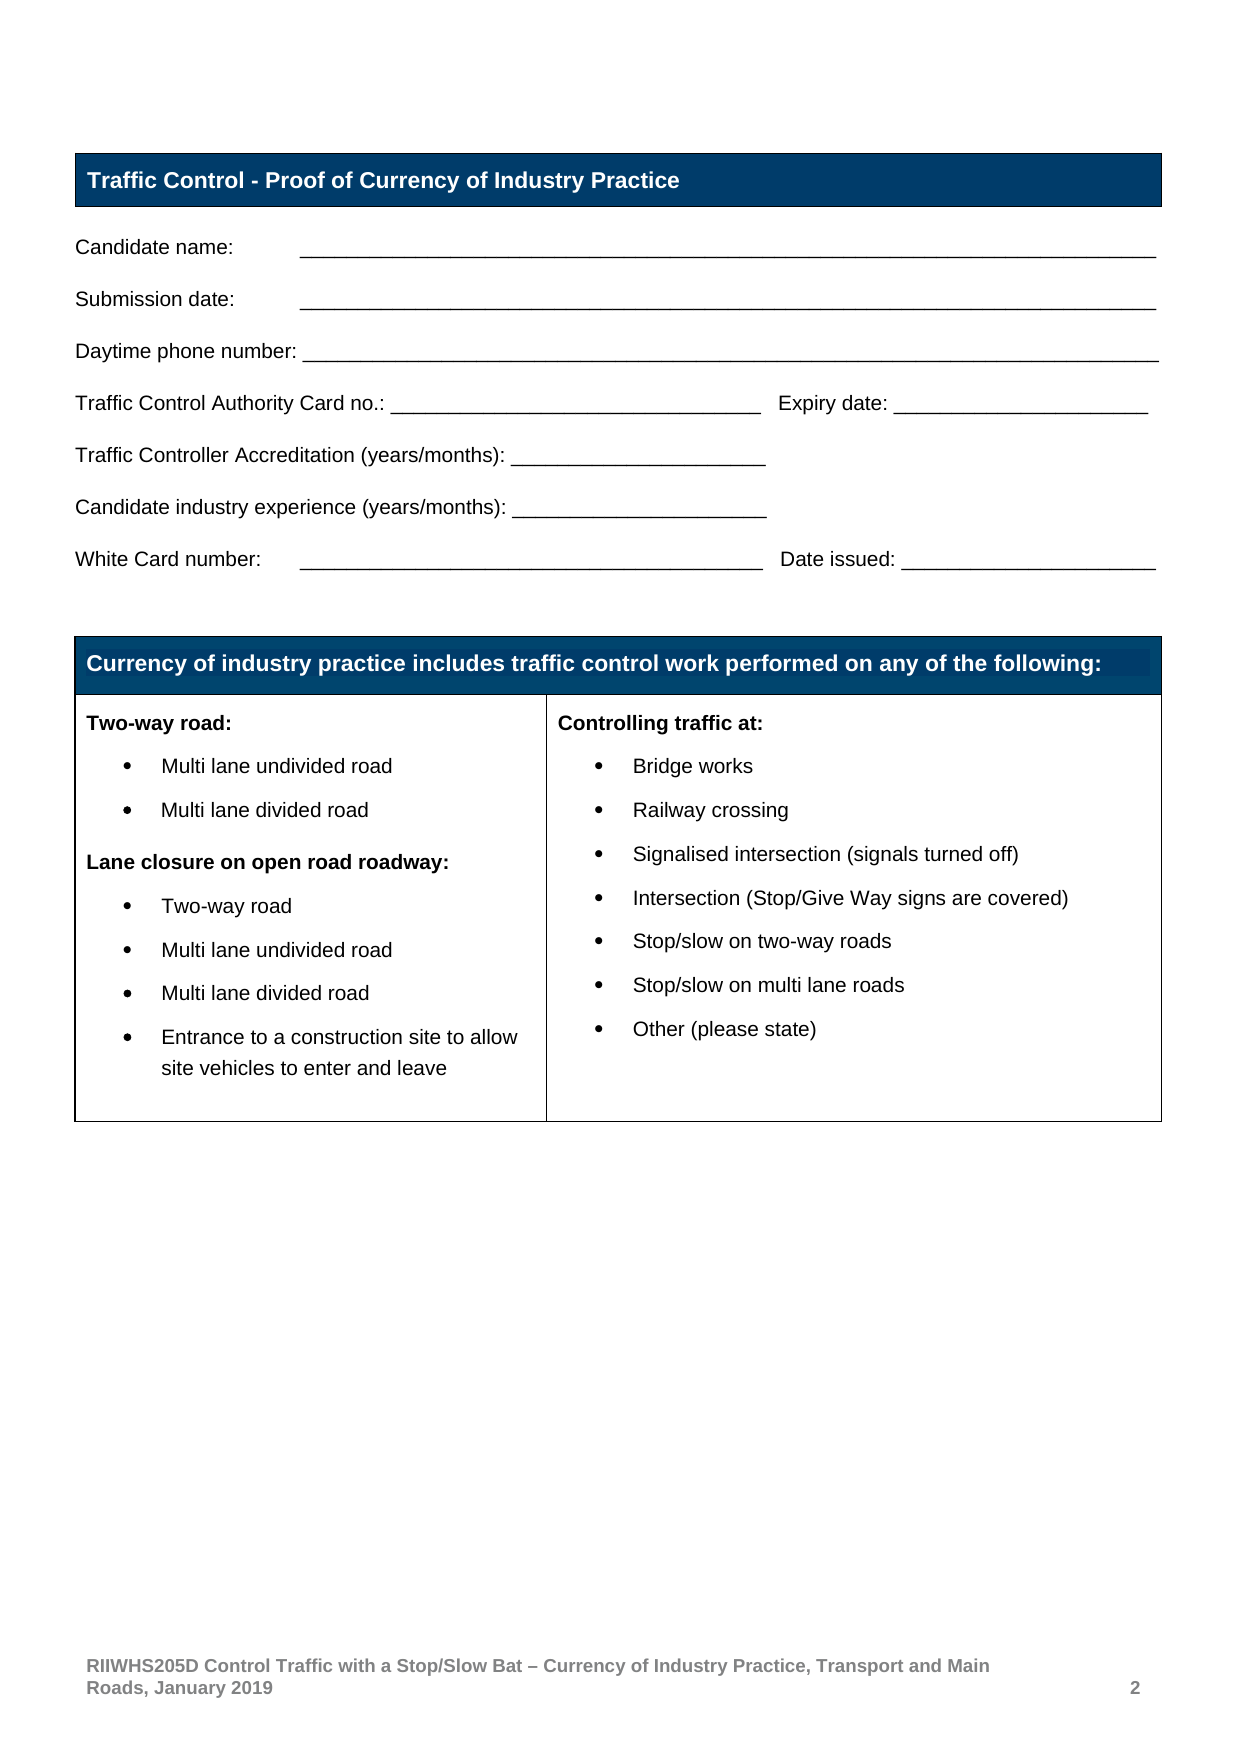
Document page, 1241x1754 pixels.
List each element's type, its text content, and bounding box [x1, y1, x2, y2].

table_header Currency of industry practice includes traffic control work performed on any of the following: [76, 637, 1161, 694]
text Candidate name: __________________________________________________________________________ [75, 232, 1162, 259]
table_cell Two-way road: Multi lane undivided road Multi lane divided road Lane closure on open road roadway: Two-way road Multi lane undivided road Multi lane divided road Entrance to a construction site to allow site vehicles to enter and leave [76, 695, 546, 1121]
text Traffic Controller Accreditation (years/months): ______________________ [75, 440, 1162, 467]
table_header Traffic Control - Proof of Currency of Industry Practice [76, 154, 1161, 206]
text Traffic Control Authority Card no.: ________________________________ Expiry date: ______________________ [75, 388, 1162, 415]
text Candidate industry experience (years/months): ______________________ [75, 492, 1162, 519]
table_cell Controlling traffic at: Bridge works Railway crossing Signalised intersection (signals turned off) Intersection (Stop/Give Way signs are covered) Stop/slow on two-way roads Stop/slow on multi lane roads Other (please state) [547, 695, 1161, 1121]
text Daytime phone number: __________________________________________________________________________ [75, 336, 1162, 363]
text White Card number: ________________________________________ Date issued: ______________________ [75, 544, 1162, 571]
text Submission date: __________________________________________________________________________ [75, 284, 1162, 311]
